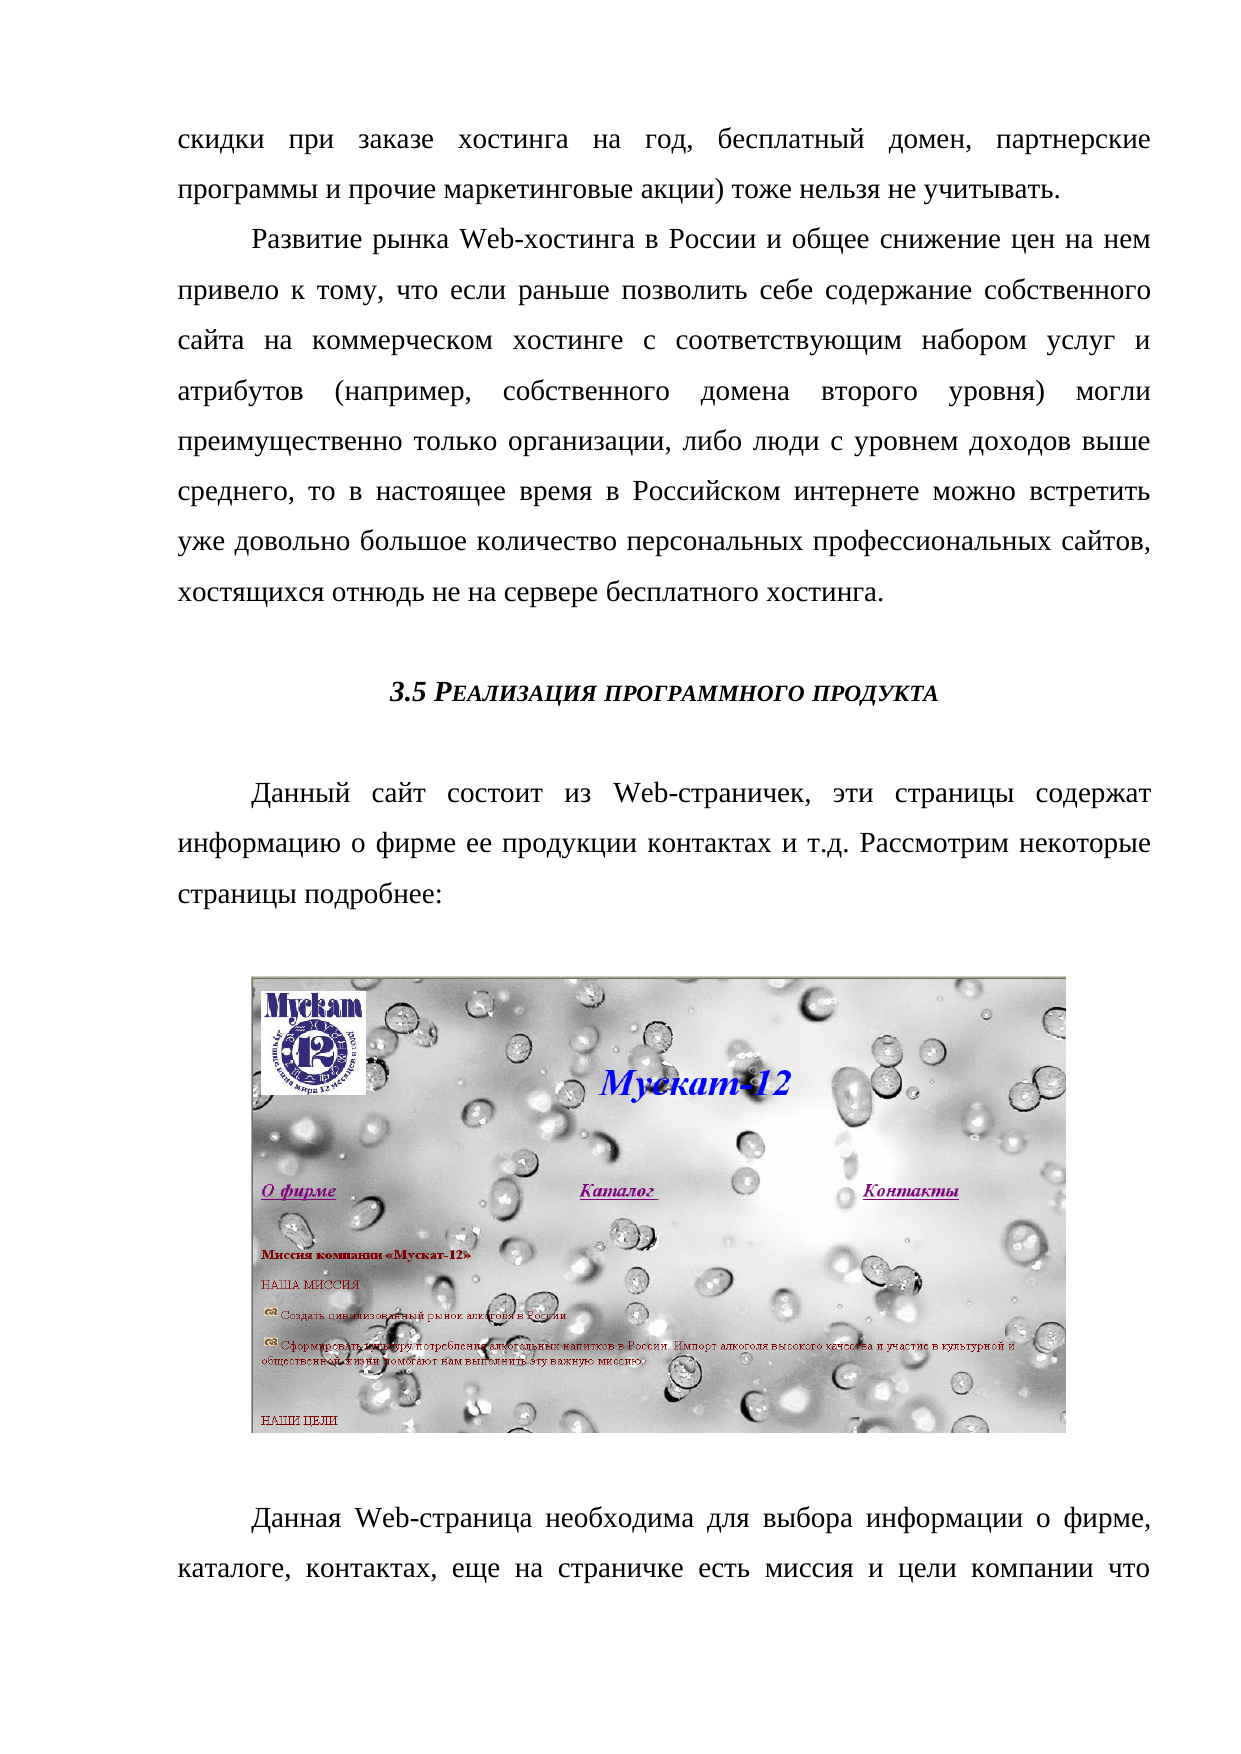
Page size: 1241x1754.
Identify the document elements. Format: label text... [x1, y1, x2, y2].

picture [251, 976, 1066, 1433]
text Развитие рынка Web-хостинга в России и общее снижение цен на нем привело к тому, что если раньше позволить себе содержание собственного сайта на коммерческом хостинге с соответствующим набором услуг и атрибутов (например, собственного домена второго уровня) могли преимущественно только организации, либо люди с уровнем доходов выше среднего, то в настоящее время в Российском интернете можно встретить уже довольно большое количество персональных профессиональных сайтов, хостящихся отнюдь не на сервере бесплатного хостинга. [177, 222, 1152, 607]
text Данный сайт состоит из Web-страничек, эти страницы содержат информацию о фирме ее продукции контактах и т.д. Рассмотрим некоторые страницы подробнее: [177, 775, 1152, 909]
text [177, 1500, 1152, 1584]
subtitle 3.5 Реализация программного продукта [177, 674, 1152, 708]
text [177, 121, 1152, 205]
